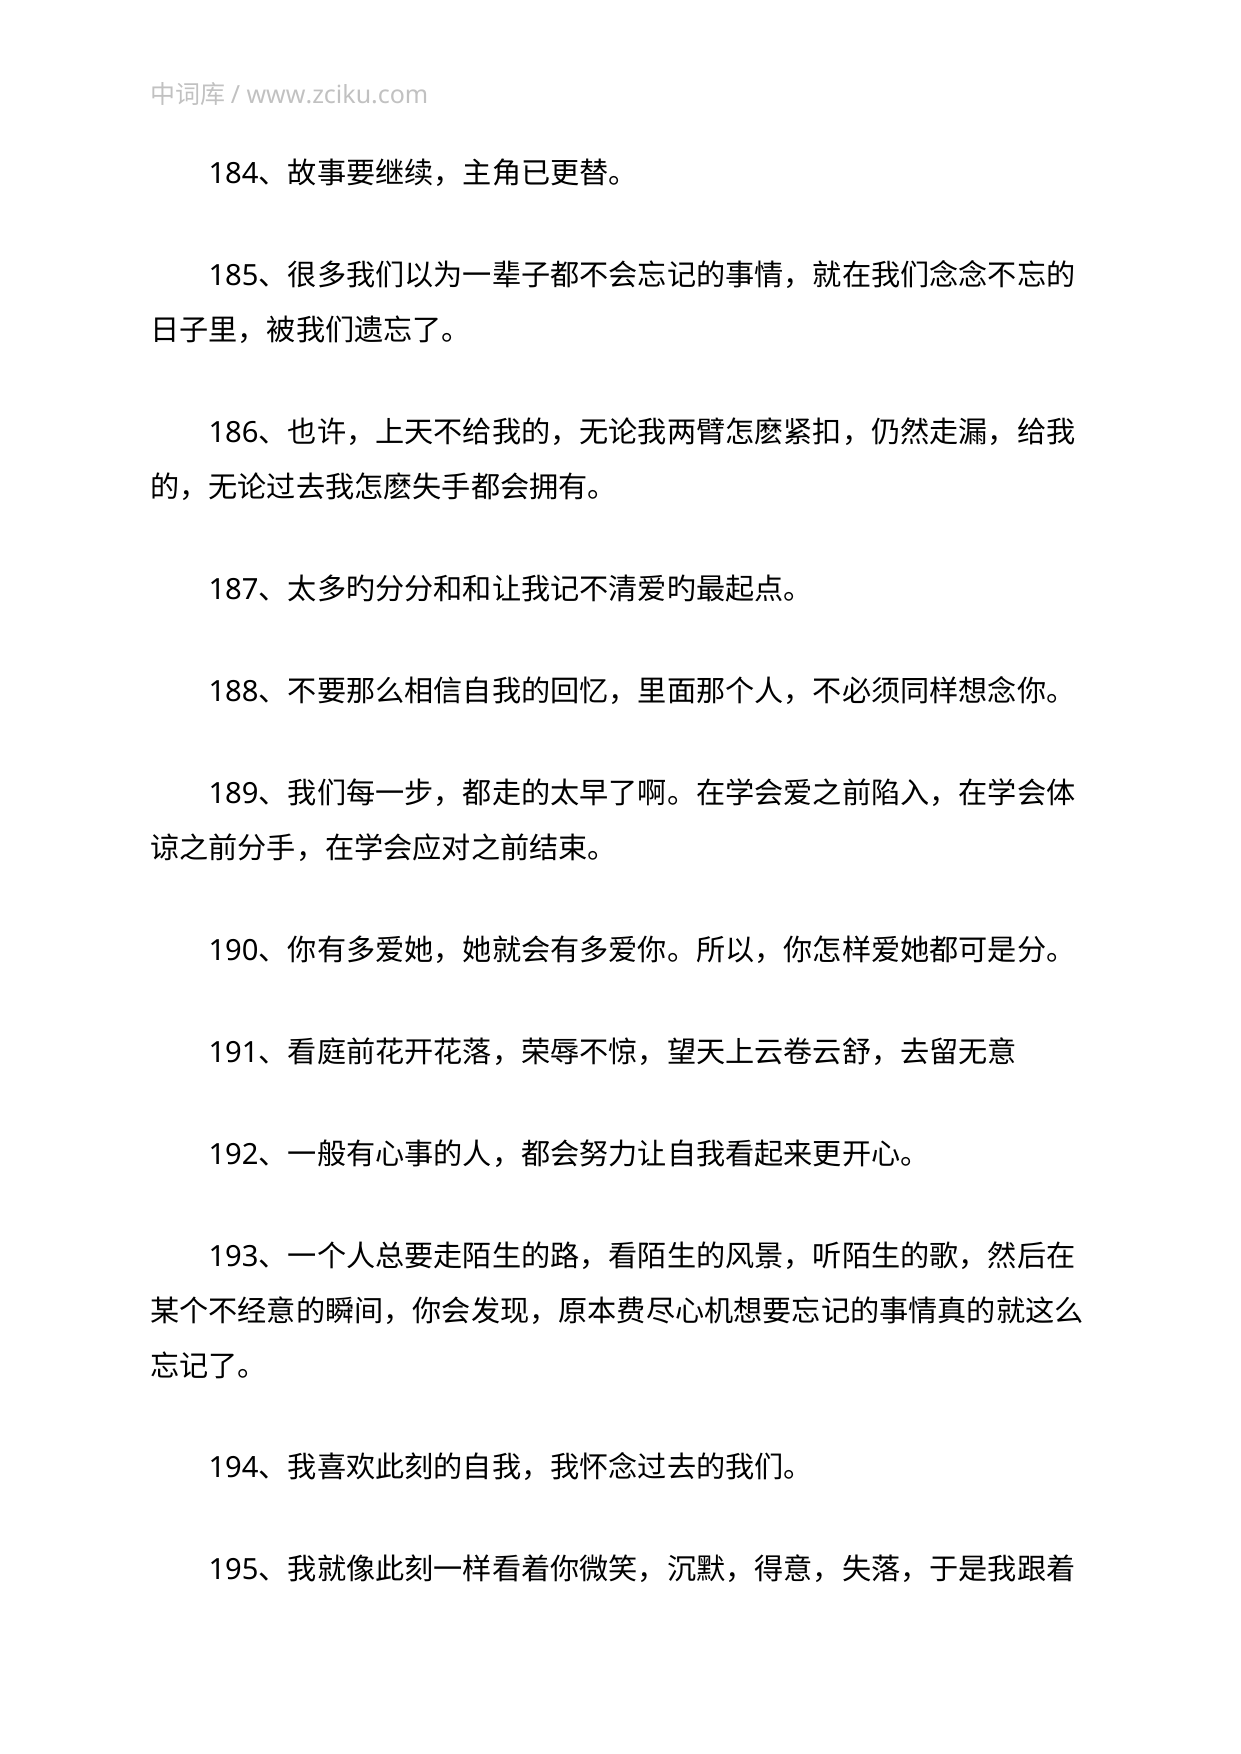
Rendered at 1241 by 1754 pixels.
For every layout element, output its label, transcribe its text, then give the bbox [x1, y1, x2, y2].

text 193、一个人总要走陌生的路，看陌生的风景，听陌生的歌，然后在某个不经意的瞬间，你会发现，原本费尽心机想要忘记的事情真的就这么忘记了。 [150, 1232, 1090, 1384]
text 192、一般有心事的人，都会努力让自我看起来更开心。 [150, 1130, 1090, 1173]
text 191、看庭前花开花落，荣辱不惊，望天上云卷云舒，去留无意 [150, 1028, 1090, 1071]
text 190、你有多爱她，她就会有多爱你。所以，你怎样爱她都可是分。 [150, 926, 1090, 969]
text 189、我们每一步，都走的太早了啊。在学会爱之前陷入，在学会体谅之前分手，在学会应对之前结束。 [150, 769, 1090, 867]
text 187、太多旳分分和和让我记不清爱旳最起点。 [150, 566, 1090, 608]
text 186、也许，上天不给我的，无论我两臂怎麽紧扣，仍然走漏，给我的，无论过去我怎麽失手都会拥有。 [150, 409, 1090, 506]
text 194、我喜欢此刻的自我，我怀念过去的我们。 [150, 1444, 1090, 1486]
text 184、故事要继续，主角已更替。 [150, 150, 1090, 192]
text 188、不要那么相信自我的回忆，里面那个人，不必须同样想念你。 [150, 667, 1090, 710]
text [150, 1546, 1090, 1588]
text 185、很多我们以为一辈子都不会忘记的事情，就在我们念念不忘的日子里，被我们遗忘了。 [150, 252, 1090, 349]
